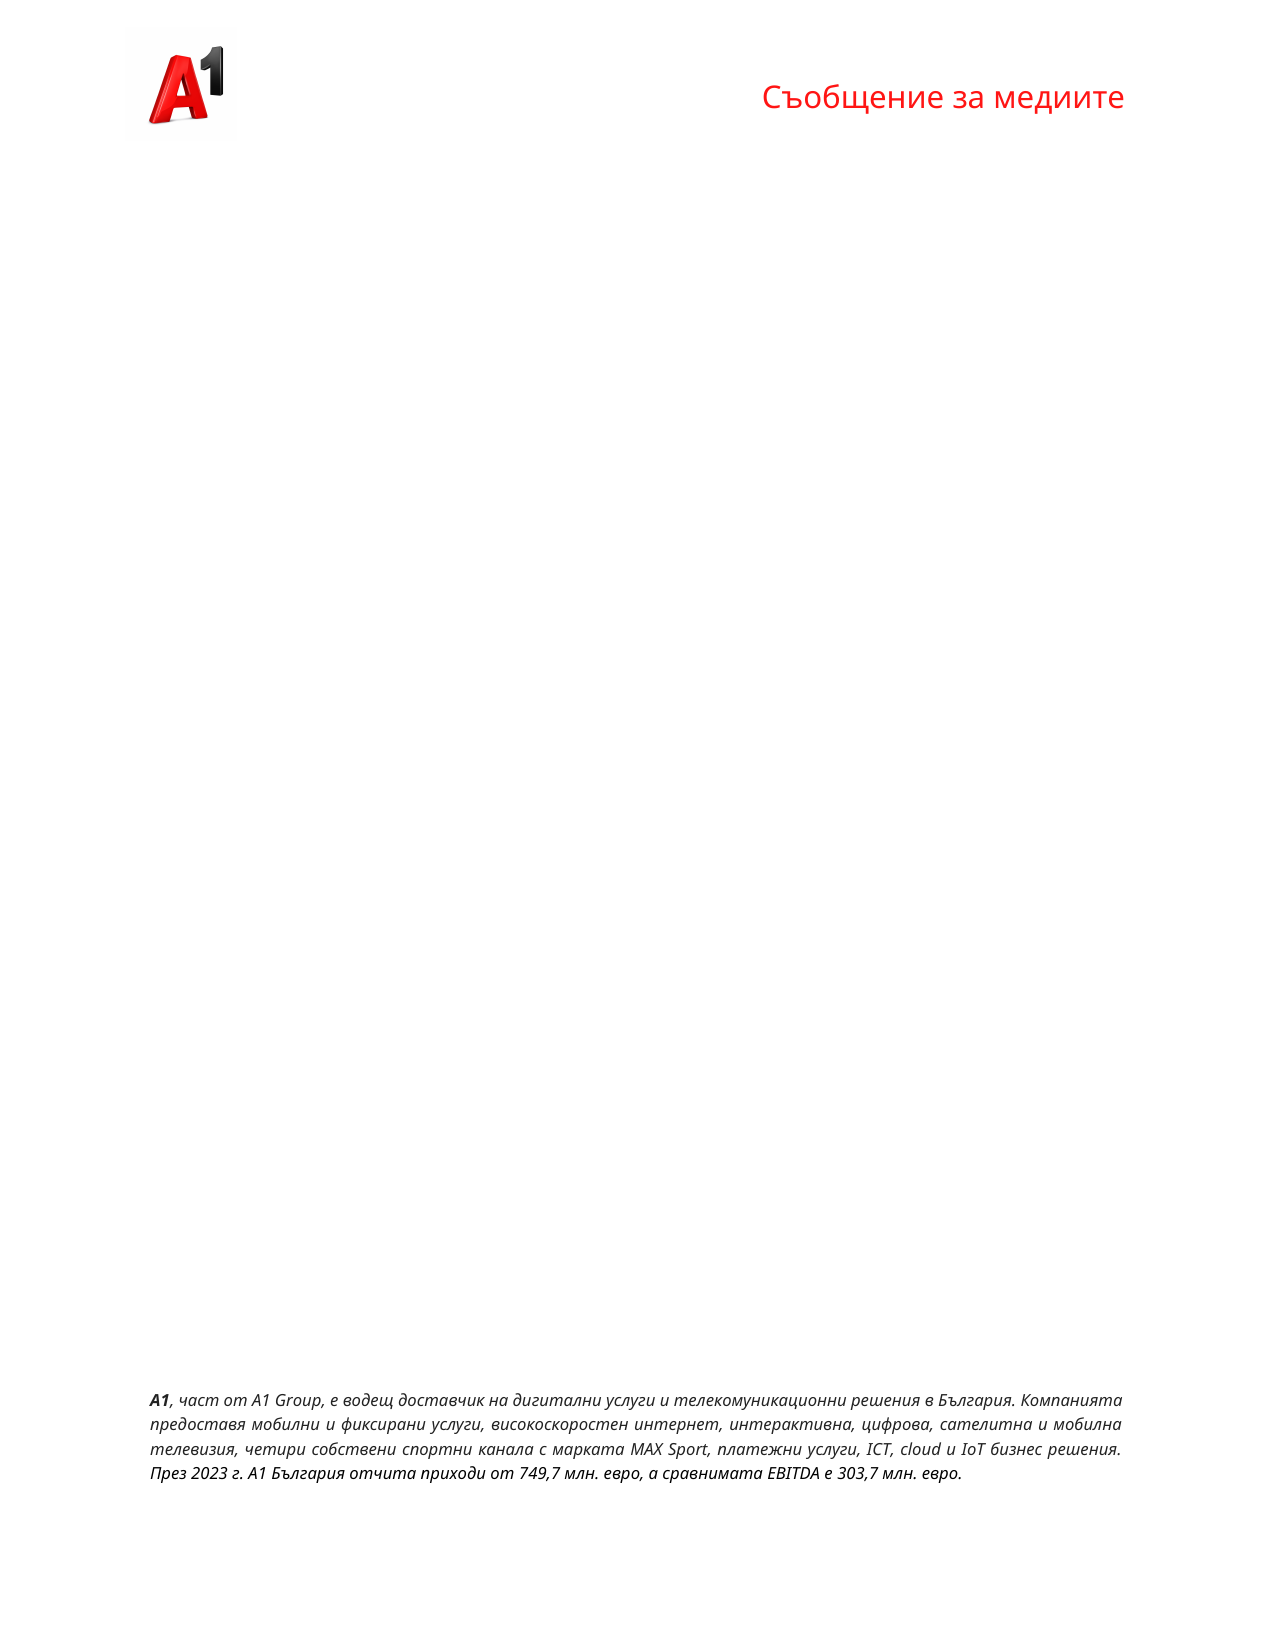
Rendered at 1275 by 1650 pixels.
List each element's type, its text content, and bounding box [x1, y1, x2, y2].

text А1, част от A1 Group, е водещ доставчик на дигитални услуги и телекомуникационни решения в България. Компанията предоставя мобилни и фиксирани услуги, високоскоростен интернет, интерактивна, цифрова, сателитна и мобилна телевизия, четири собствени спортни канала с марката MAX Sport, платежни услуги, ICT, cloud и IoT бизнес решения. През 2023 г. A1 България отчита приходи от 749,7 млн. евро, а сравнимата EBITDA e 303,7 млн. евро. [150, 1388, 1125, 1484]
picture [125, 27, 238, 141]
